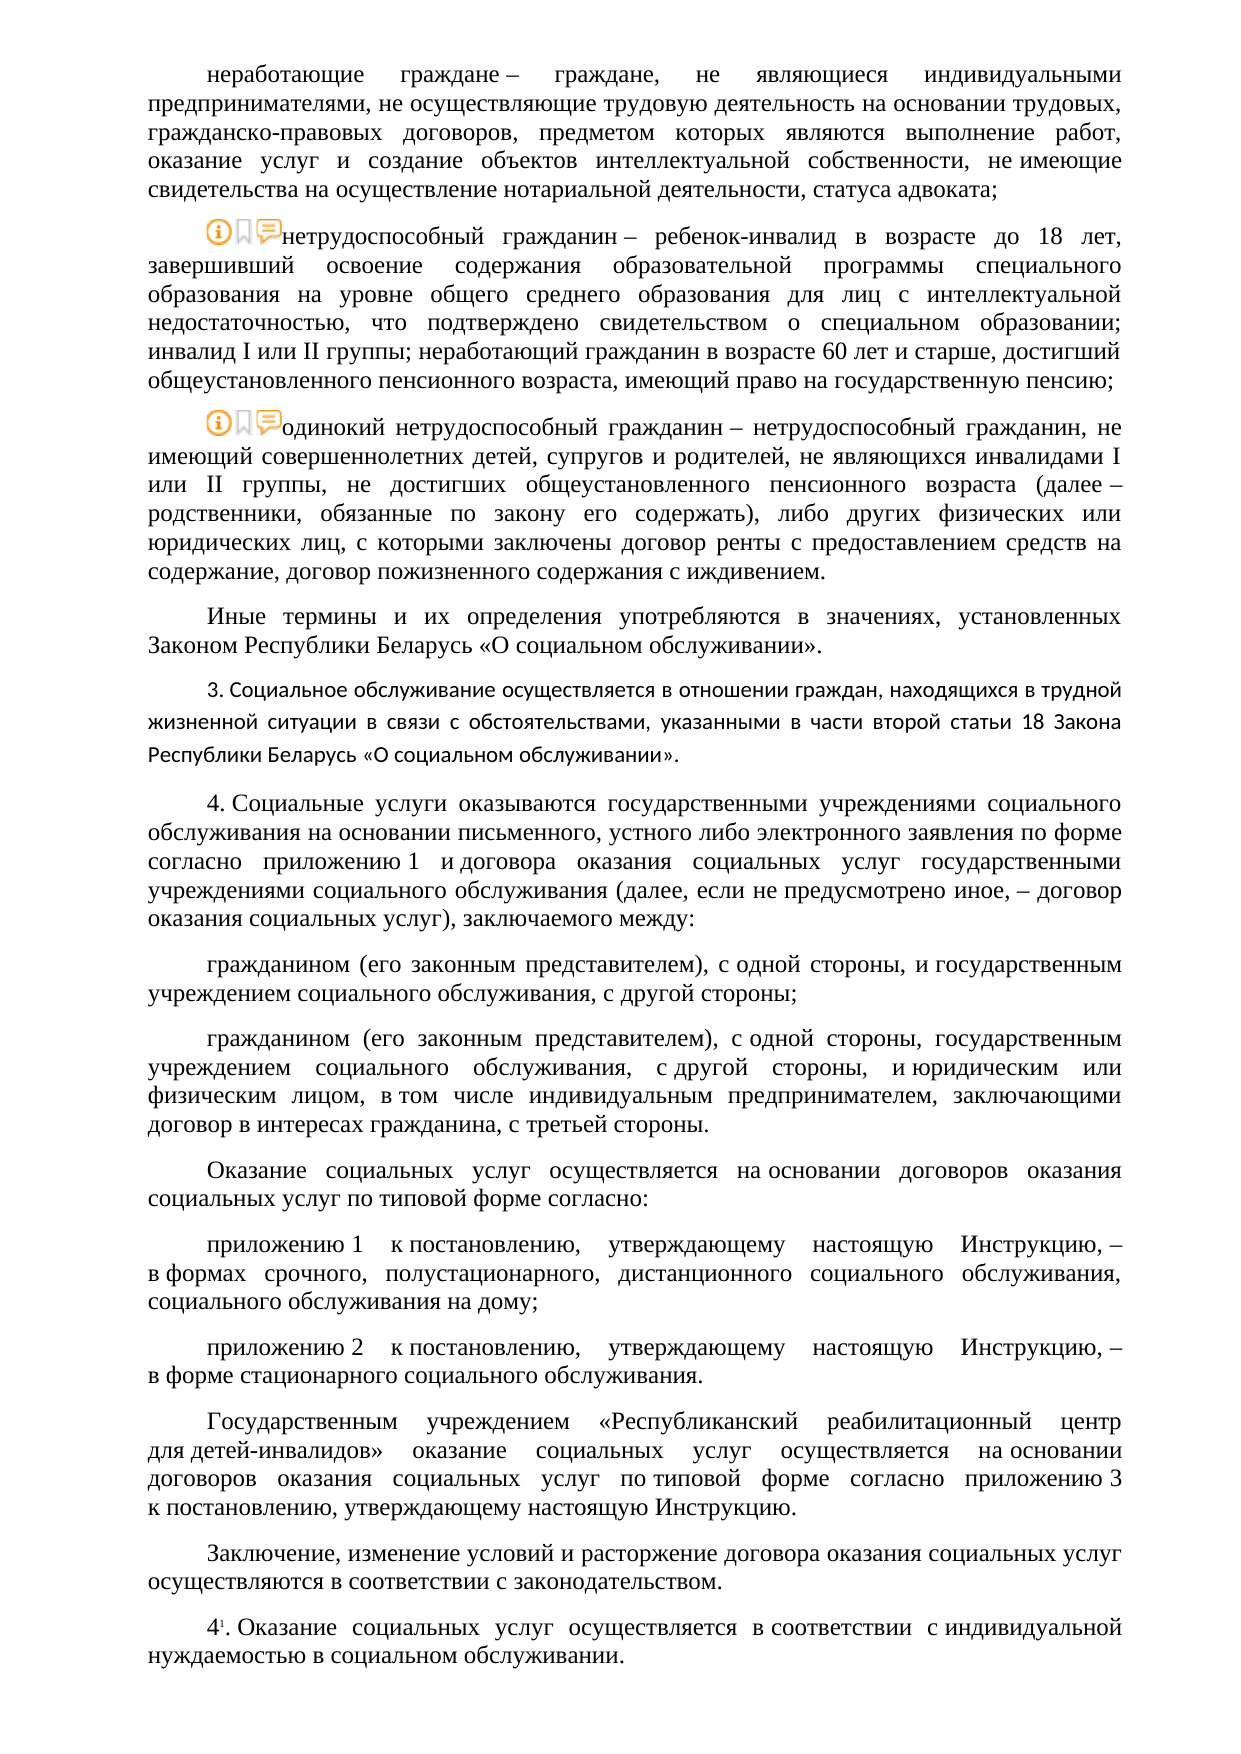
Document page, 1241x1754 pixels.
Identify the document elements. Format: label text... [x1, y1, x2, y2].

text гражданином (его законным представителем), с одной стороны, государственным учреждением социального обслуживания, с другой стороны, и юридическим или физическим лицом, в том числе индивидуальным предпринимателем, заключающими договор в интересах гражданина, с третьей стороны. [148, 1023, 1122, 1138]
picture [206, 219, 282, 245]
text Иные термины и их определения употребляются в значениях, установленных Законом Республики Беларусь «О социальном обслуживании». [148, 601, 1122, 659]
text гражданином (его законным представителем), с одной стороны, и государственным учреждением социального обслуживания, с другой стороны; [148, 949, 1122, 1006]
text Заключение, изменение условий и расторжение договора оказания социальных услуг осуществляются в соответствии с законодательством. [148, 1538, 1122, 1595]
text неработающие граждане – граждане, не являющиеся индивидуальными предпринимателями, не осуществляющие трудовую деятельность на основании трудовых, гражданско-правовых договоров, предметом которых являются выполнение работ, оказание услуг и создание объектов интеллектуальной собственности, не имеющие свидетельства на осуществление нотариальной деятельности, статуса адвоката; [148, 59, 1122, 203]
text одинокий нетрудоспособный гражданин – нетрудоспособный гражданин, не имеющий совершеннолетних детей, супругов и родителей, не являющихся инвалидами I или II группы, не достигших общеустановленного пенсионного возраста (далее – родственники, обязанные по закону его содержать), либо других физических или юридических лиц, с которыми заключены договор ренты с предоставлением средств на содержание, договор пожизненного содержания с иждивением. [148, 410, 1122, 584]
text 3. Социальное обслуживание осуществляется в отношении граждан, находящихся в трудной жизненной ситуации в связи с обстоятельствами, указанными в части второй статьи 18 Закона Республики Беларусь «О социальном обслуживании». [148, 675, 1122, 768]
text Оказание социальных услуг осуществляется на основании договоров оказания социальных услуг по типовой форме согласно: [148, 1155, 1122, 1212]
text приложению 1 к постановлению, утверждающему настоящую Инструкцию, – в формах срочного, полустационарного, дистанционного социального обслуживания, социального обслуживания на дому; [148, 1229, 1122, 1315]
picture [206, 410, 282, 436]
text 41. Оказание социальных услуг осуществляется в соответствии с индивидуальной нуждаемостью в социальном обслуживании. [148, 1612, 1122, 1669]
text приложению 2 к постановлению, утверждающему настоящую Инструкцию, – в форме стационарного социального обслуживания. [148, 1332, 1122, 1389]
text Государственным учреждением «Республиканский реабилитационный центр для детей-инвалидов» оказание социальных услуг осуществляется на основании договоров оказания социальных услуг по типовой форме согласно приложению 3 к постановлению, утверждающему настоящую Инструкцию. [148, 1406, 1122, 1521]
text нетрудоспособный гражданин – ребенок-инвалид в возрасте до 18 лет, завершивший освоение содержания образовательной программы специального образования на уровне общего среднего образования для лиц с интеллектуальной недостаточностью, что подтверждено свидетельством о специальном образовании; инвалид I или II группы; неработающий гражданин в возрасте 60 лет и старше, достигший общеустановленного пенсионного возраста, имеющий право на государственную пенсию; [148, 219, 1122, 394]
text 4. Социальные услуги оказываются государственными учреждениями социального обслуживания на основании письменного, устного либо электронного заявления по форме согласно приложению 1 и договора оказания социальных услуг государственными учреждениями социального обслуживания (далее, если не предусмотрено иное, – договор оказания социальных услуг), заключаемого между: [148, 788, 1122, 932]
